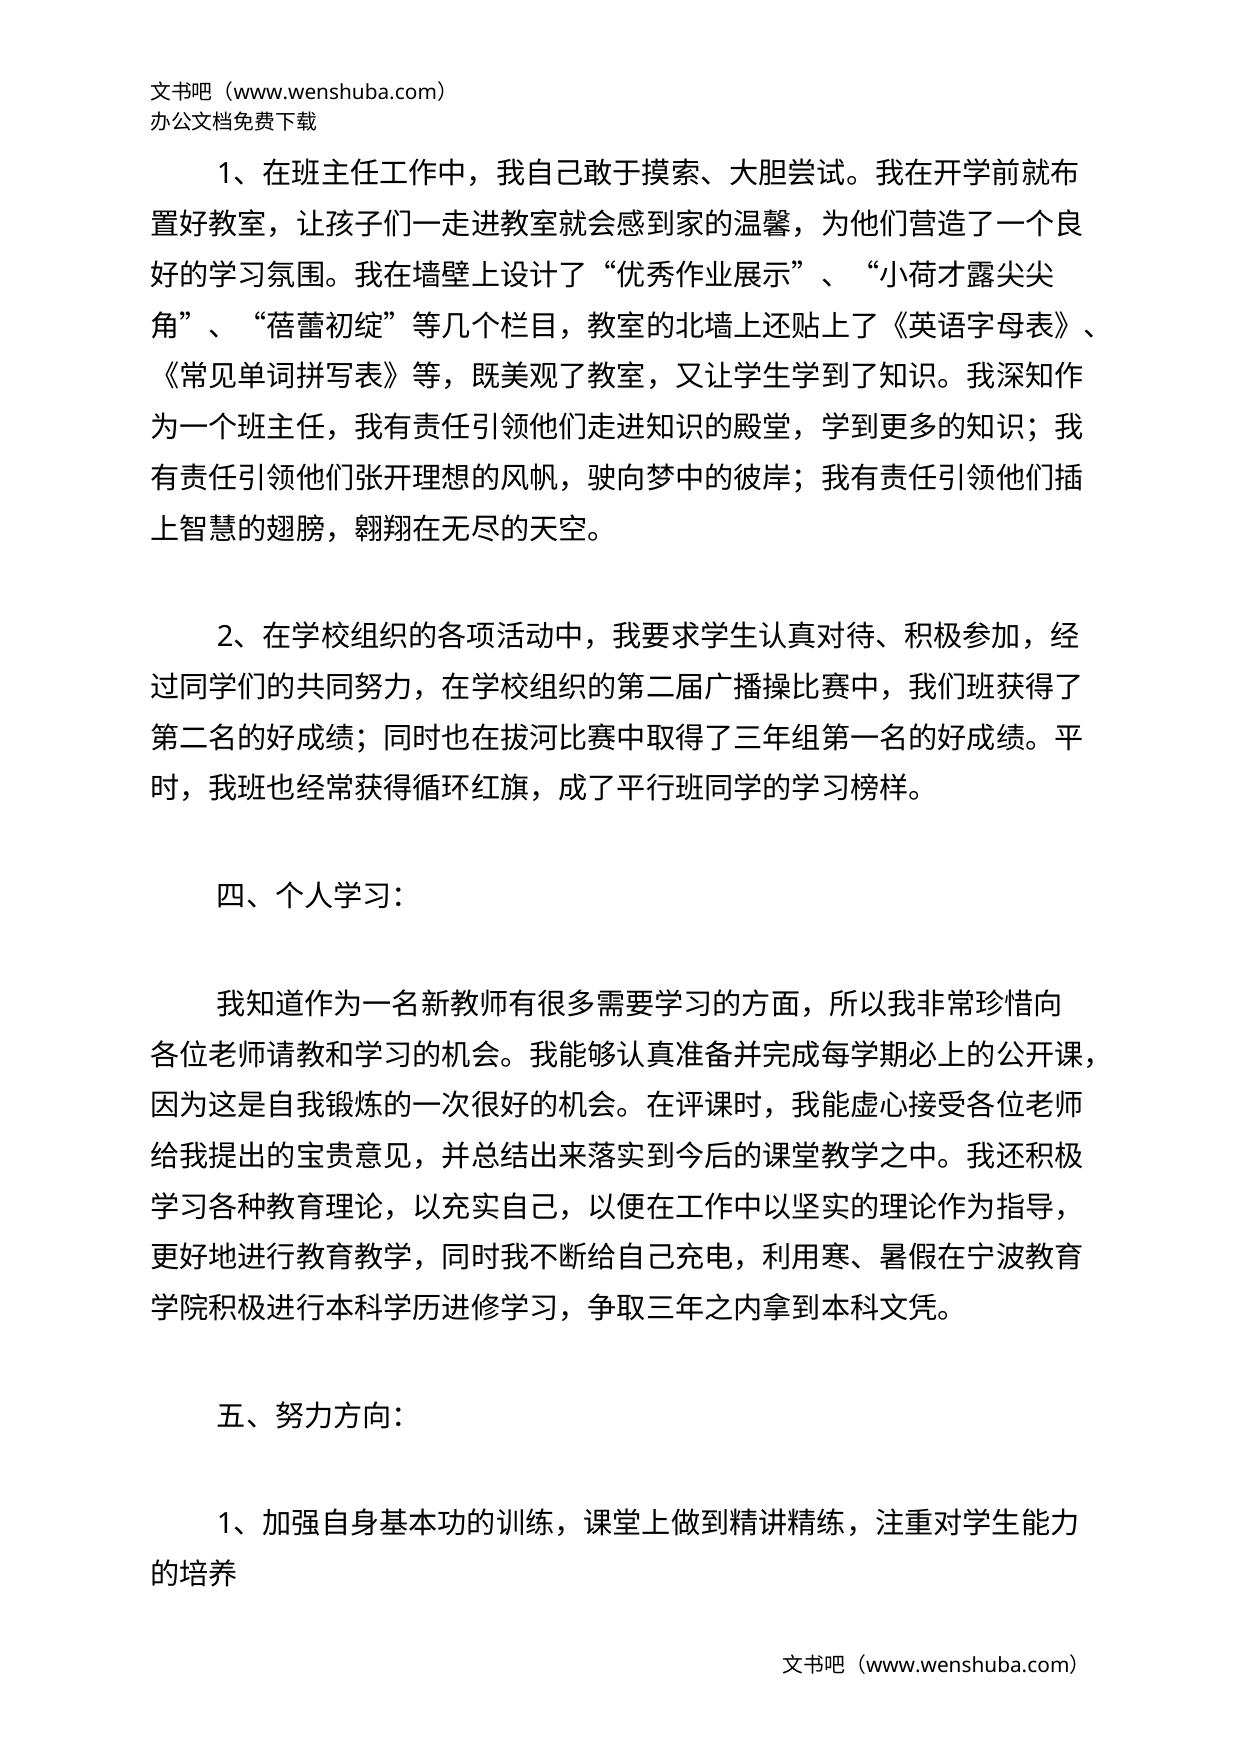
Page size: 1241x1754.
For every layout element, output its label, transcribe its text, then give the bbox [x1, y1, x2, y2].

text 1、在班主任工作中，我自己敢于摸索、大胆尝试。我在开学前就布置好教室，让孩子们一走进教室就会感到家的温馨，为他们营造了一个良好的学习氛围。我在墙壁上设计了“优秀作业展示”、“小荷才露尖尖角”、“蓓蕾初绽”等几个栏目，教室的北墙上还贴上了《英语字母表》、《常见单词拼写表》等，既美观了教室，又让学生学到了知识。我深知作为一个班主任，我有责任引领他们走进知识的殿堂，学到更多的知识；我有责任引领他们张开理想的风帆，驶向梦中的彼岸；我有责任引领他们插上智慧的翅膀，翱翔在无尽的天空。 [150, 150, 1090, 547]
text 五、努力方向： [150, 1392, 1090, 1434]
text 四、个人学习： [150, 873, 1090, 915]
text 我知道作为一名新教师有很多需要学习的方面，所以我非常珍惜向各位老师请教和学习的机会。我能够认真准备并完成每学期必上的公开课，因为这是自我锻炼的一次很好的机会。在评课时，我能虚心接受各位老师给我提出的宝贵意见，并总结出来落实到今后的课堂教学之中。我还积极学习各种教育理论，以充实自己，以便在工作中以坚实的理论作为指导，更好地进行教育教学，同时我不断给自己充电，利用寒、暑假在宁波教育学院积极进行本科学历进修学习，争取三年之内拿到本科文凭。 [150, 980, 1090, 1327]
text 2、在学校组织的各项活动中，我要求学生认真对待、积极参加，经过同学们的共同努力，在学校组织的第二届广播操比赛中，我们班获得了第二名的好成绩；同时也在拔河比赛中取得了三年组第一名的好成绩。平时，我班也经常获得循环红旗，成了平行班同学的学习榜样。 [150, 613, 1090, 807]
text 1、加强自身基本功的训练，课堂上做到精讲精练，注重对学生能力的培养 [150, 1500, 1090, 1593]
